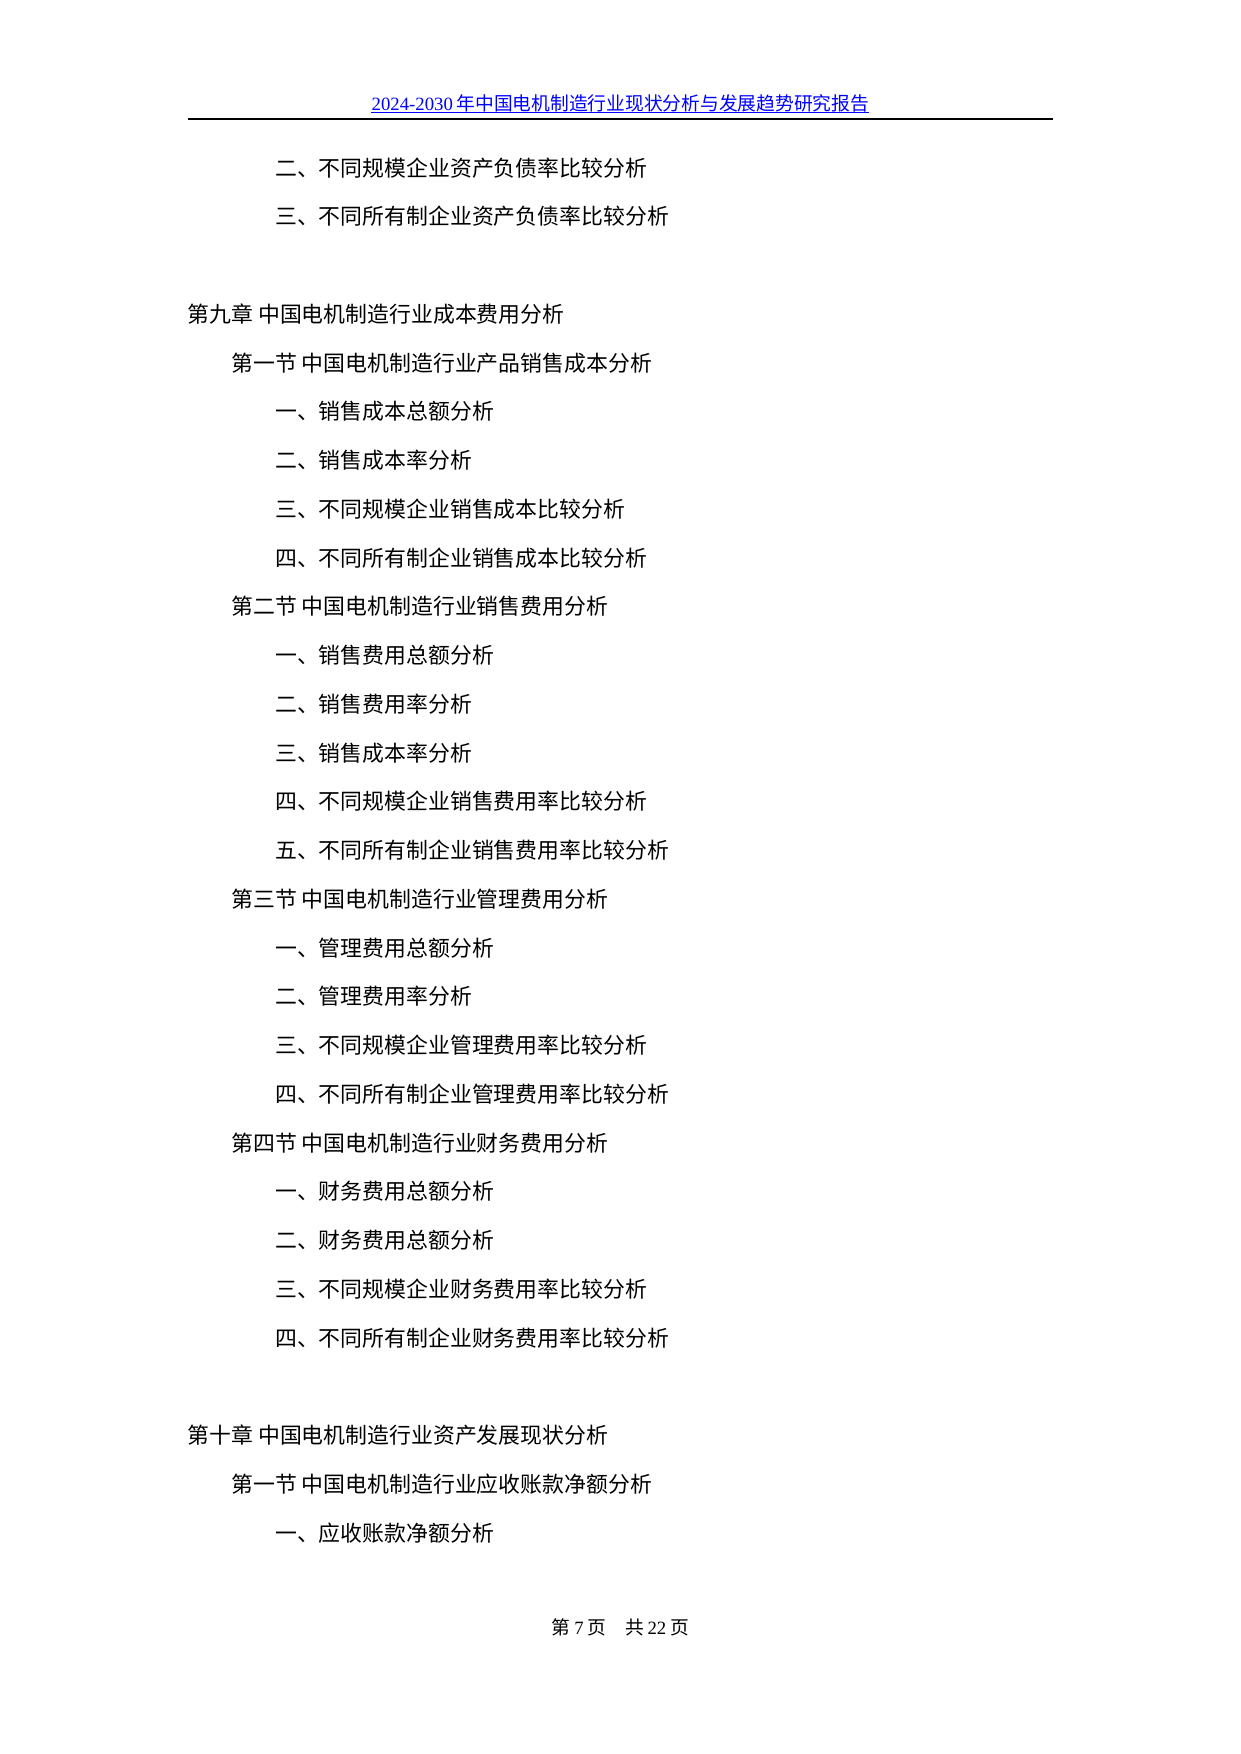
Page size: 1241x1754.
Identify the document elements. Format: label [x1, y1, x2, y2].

text [187, 150, 1053, 1548]
